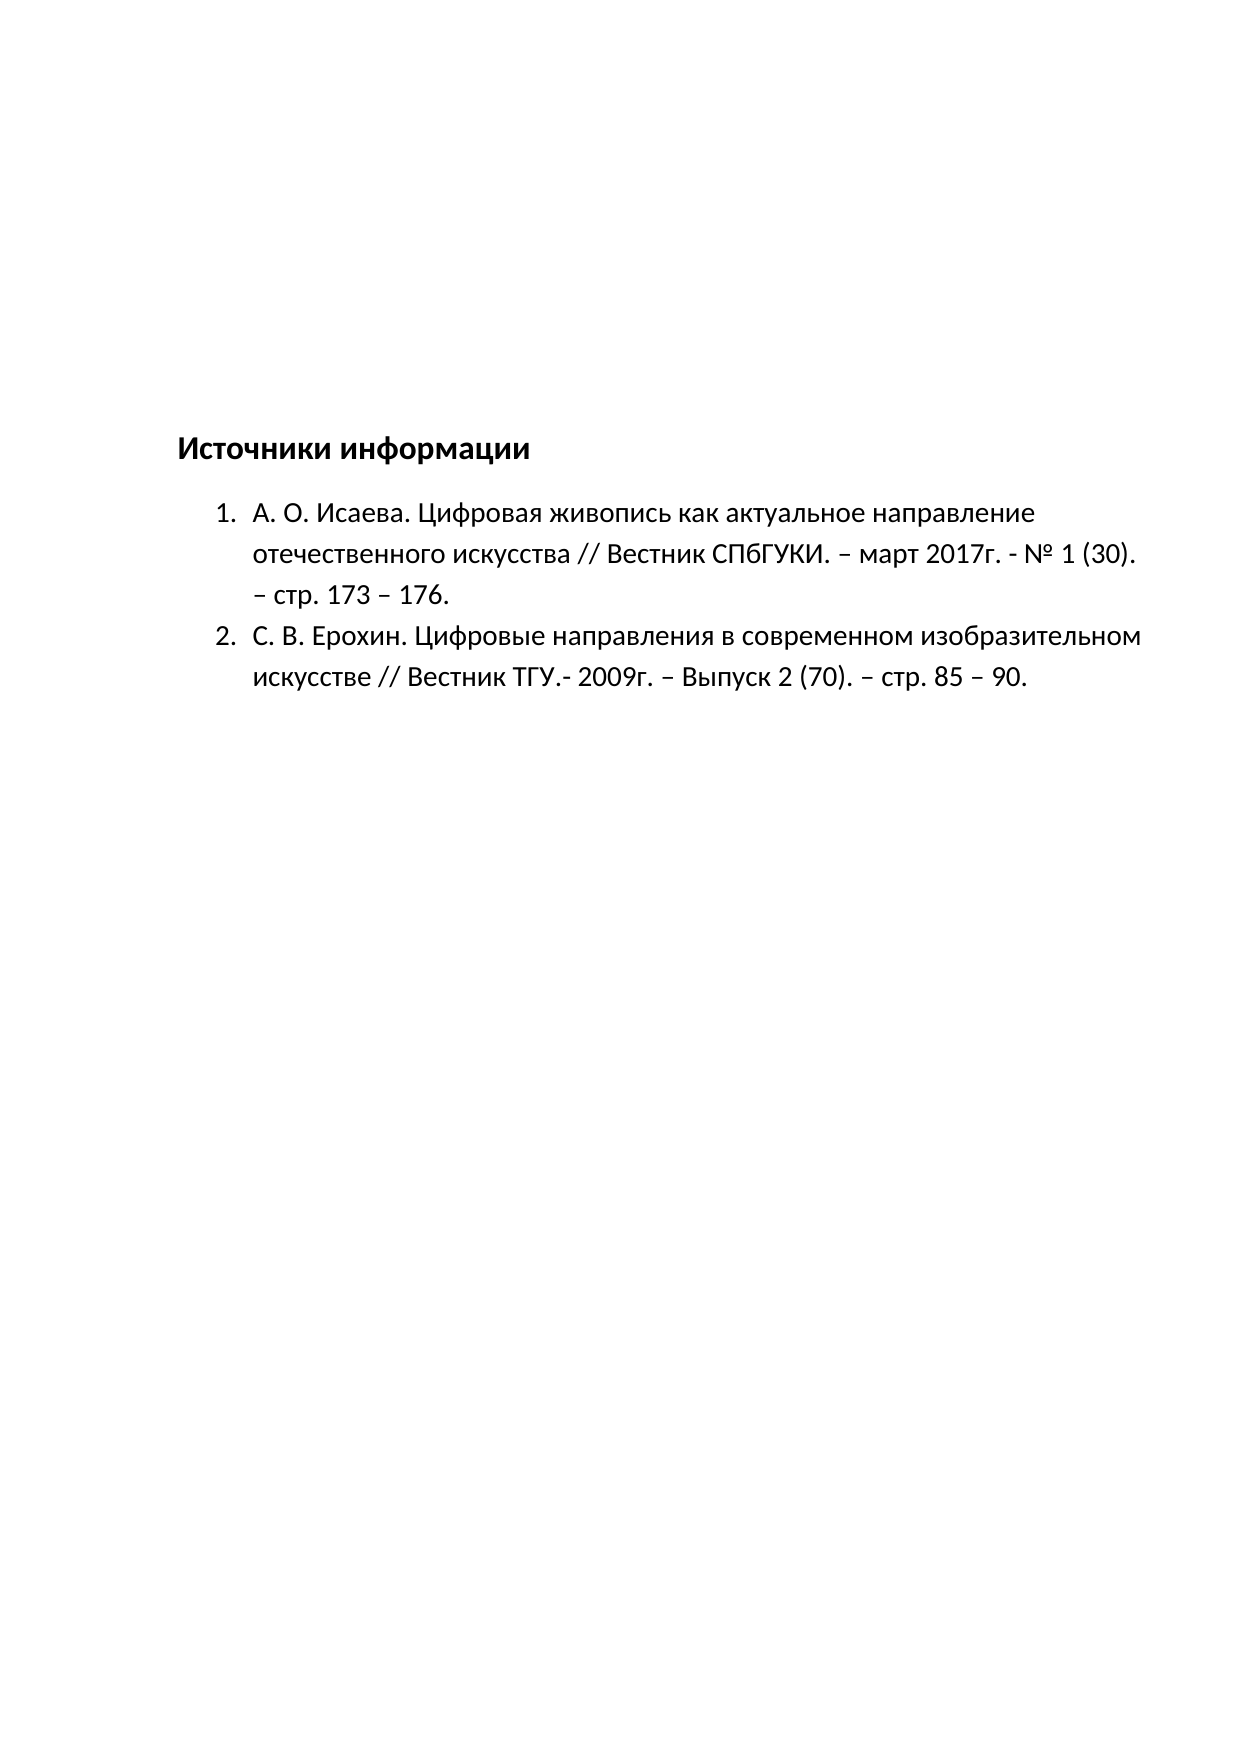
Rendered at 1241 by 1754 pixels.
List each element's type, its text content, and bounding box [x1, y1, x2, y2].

text Источники информации [177, 427, 1152, 468]
list С. В. Ерохин. Цифровые направления в современном изобразительном искусстве // Вестник ТГУ.- 2009г. – Выпуск 2 (70). – стр. 85 – 90. [215, 617, 1152, 694]
list А. О. Исаева. Цифровая живопись как актуальное направление отечественного искусства // Вестник СПбГУКИ. – март 2017г. - № 1 (30). – стр. 173 – 176. [215, 494, 1152, 612]
